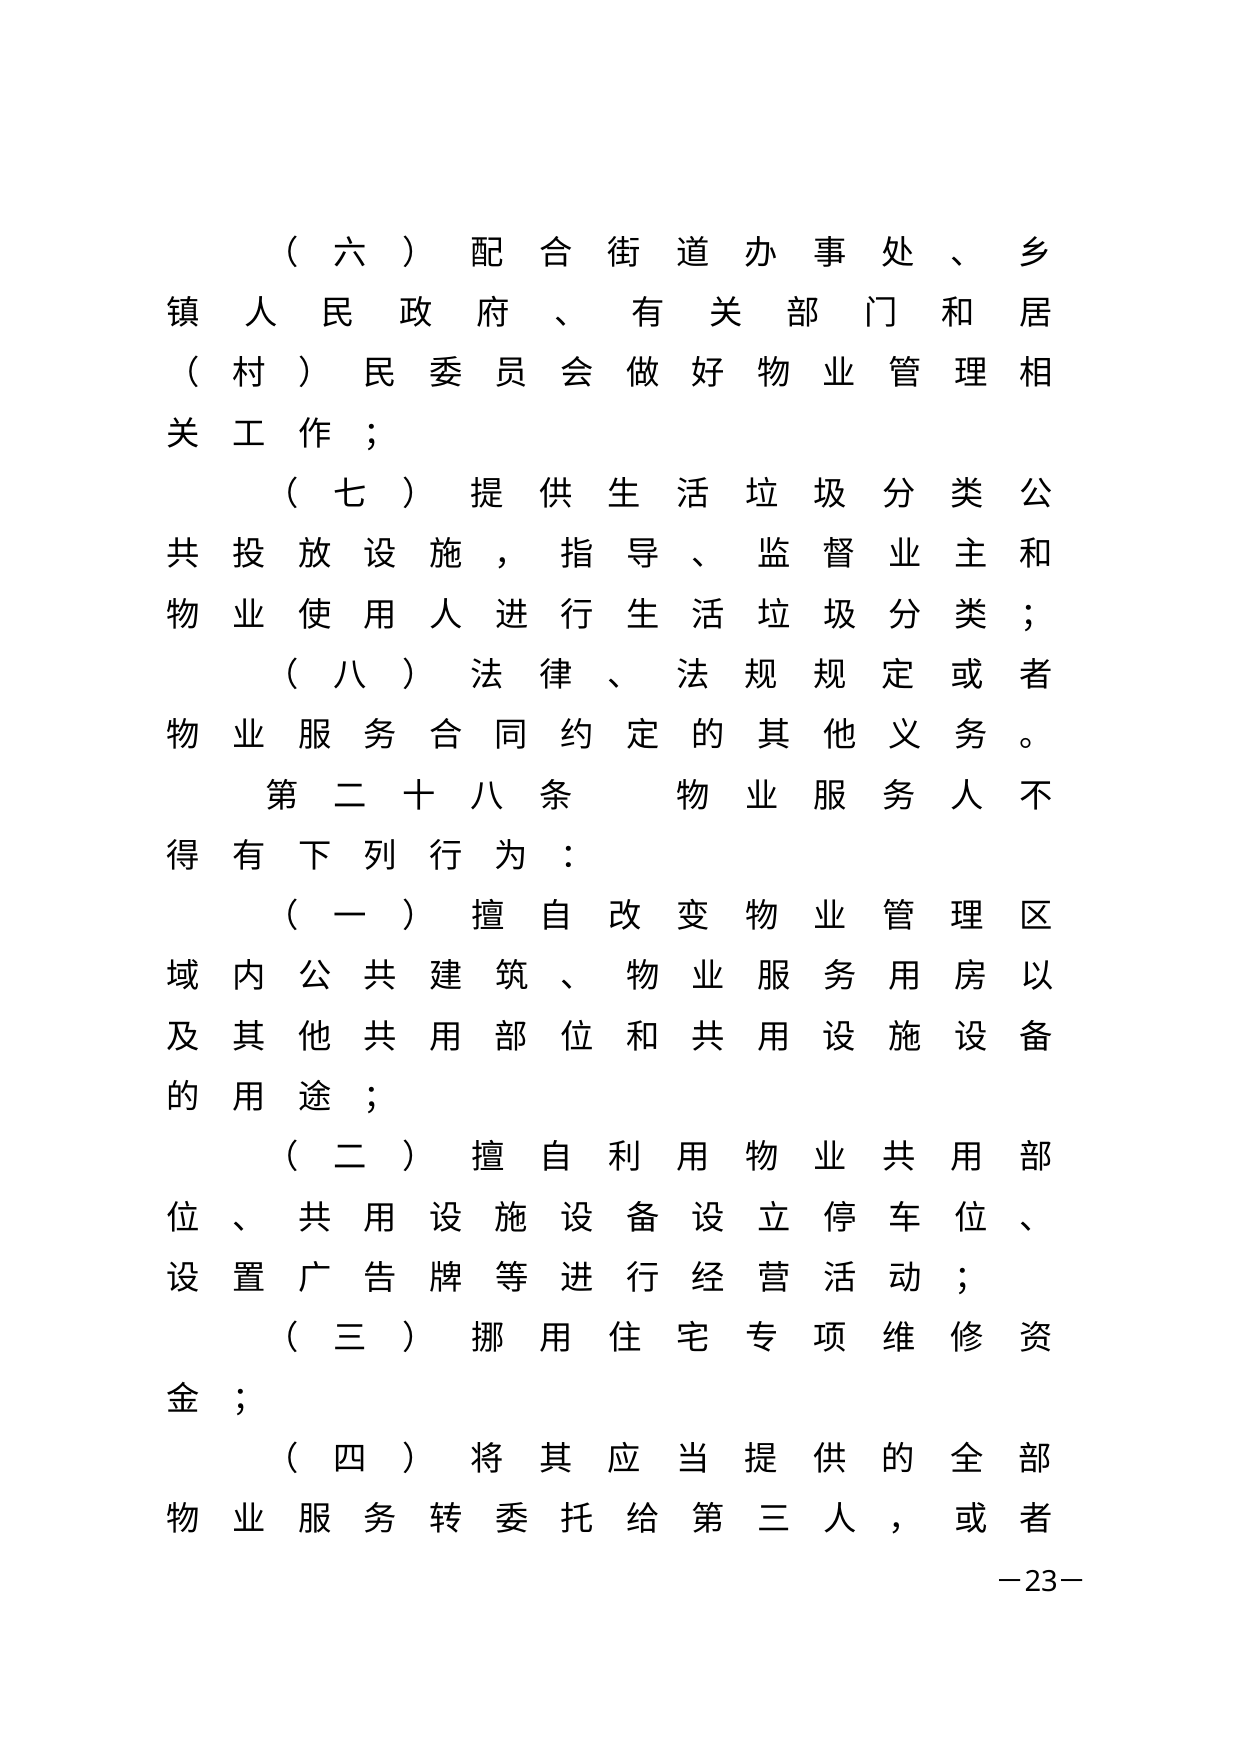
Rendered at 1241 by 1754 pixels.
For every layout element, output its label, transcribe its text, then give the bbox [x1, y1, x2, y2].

text （二）擅自利用物业共用部位、共用设施设备设立停车位、设置广告牌等进行经营活动； [167, 1124, 1085, 1305]
text （一）擅自改变物业管理区域内公共建筑、物业服务用房以及其他共用部位和共用设施设备的用途； [167, 883, 1085, 1124]
text 第二十八条 物业服务人不得有下列行为： [167, 762, 1085, 883]
text （六）配合街道办事处、乡镇人民政府、有关部门和居（村）民委员会做好物业管理相关工作； [167, 219, 1085, 461]
text （三）挪用住宅专项维修资金； [167, 1305, 1085, 1426]
text （八）法律、法规规定或者物业服务合同约定的其他义务。 [167, 642, 1085, 762]
text （七）提供生活垃圾分类公共投放设施，指导、监督业主和物业使用人进行生活垃圾分类； [167, 461, 1085, 642]
text （四）将其应当提供的全部物业服务转委托给第三人，或者将全部物业服务支解后分别转委托给第三人； [167, 1426, 1085, 1546]
